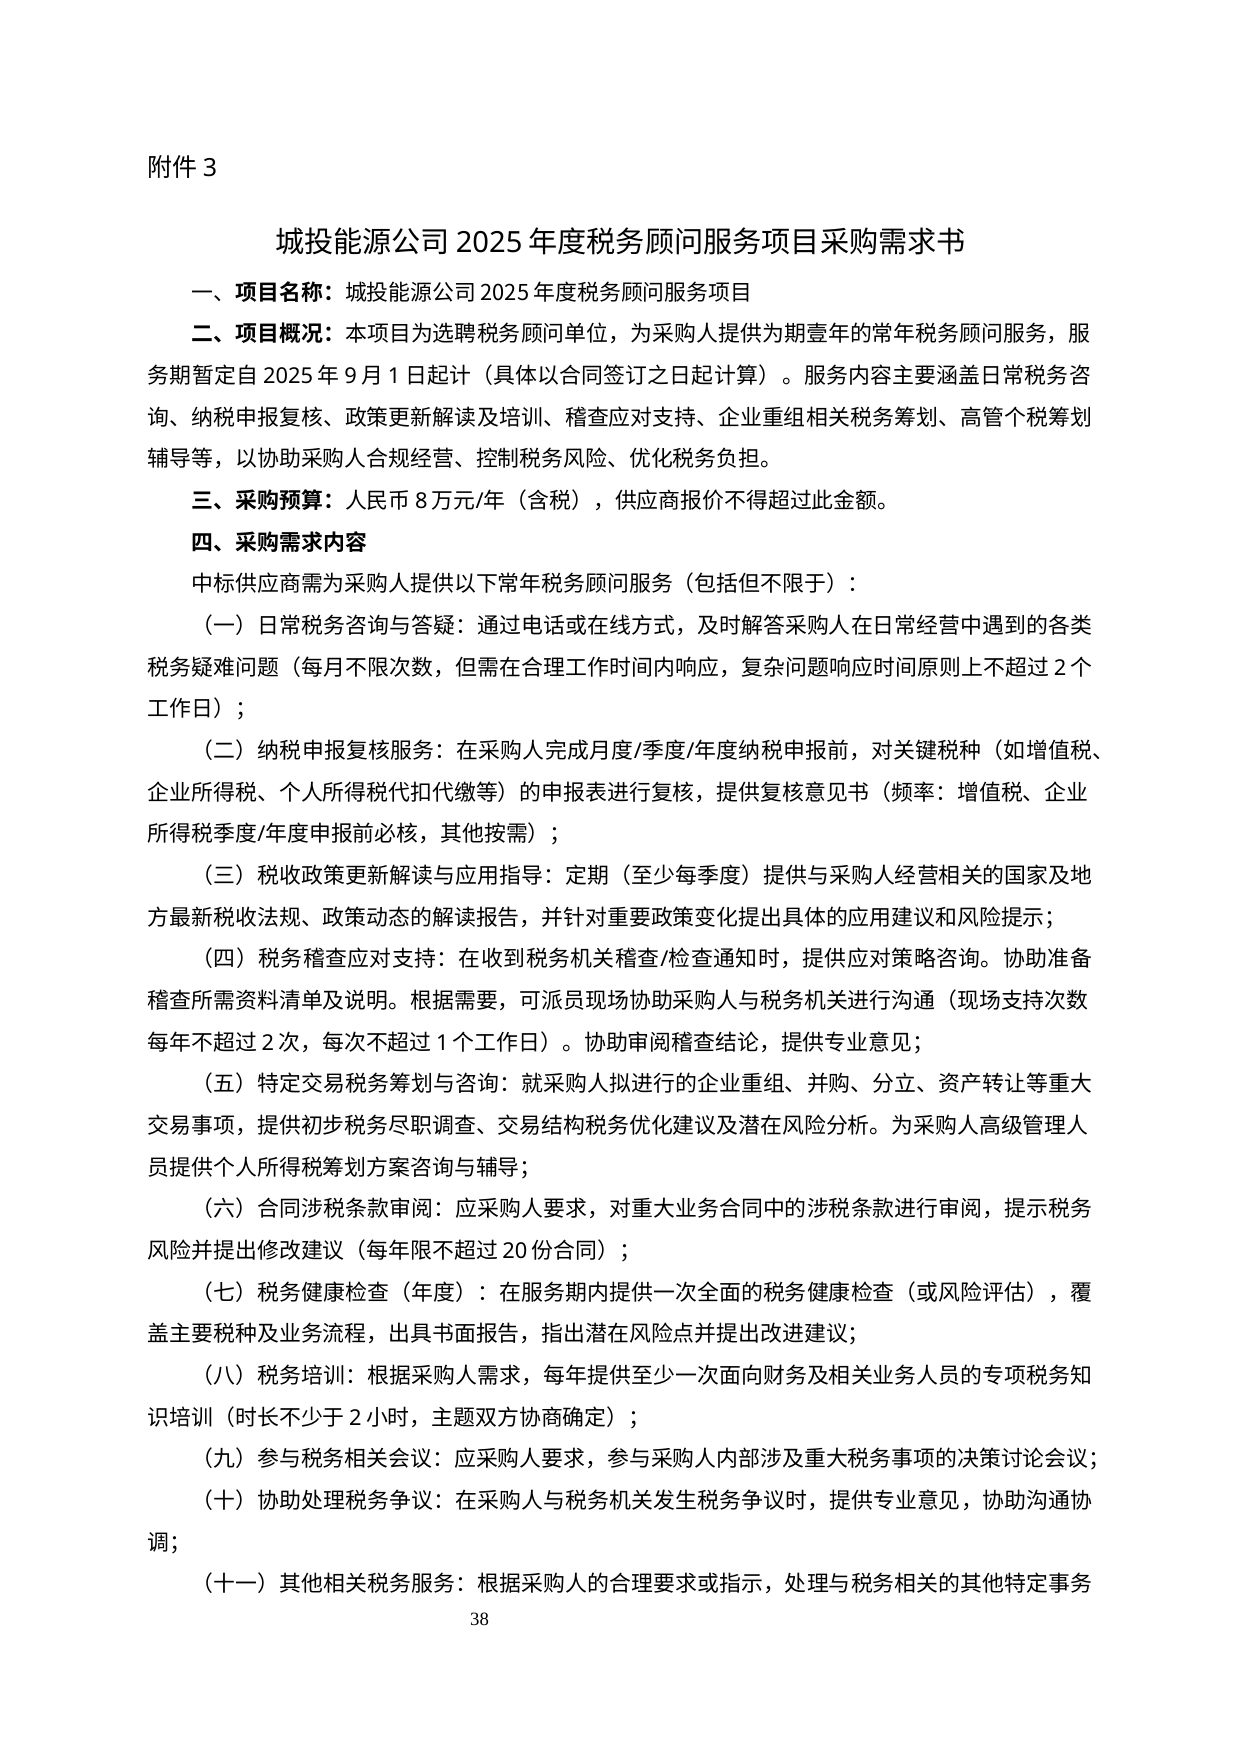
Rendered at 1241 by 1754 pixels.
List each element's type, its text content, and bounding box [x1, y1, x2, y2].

text 城投能源公司2025年度税务顾问服务项目采购需求书 [148, 202, 1092, 264]
text （四）税务稽查应对支持：在收到税务机关稽查/检查通知时，提供应对策略咨询。协助准备稽查所需资料清单及说明。根据需要，可派员现场协助采购人与税务机关进行沟通（现场支持次数每年不超过2次，每次不超过1个工作日）。协助审阅稽查结论，提供专业意见； [148, 931, 1092, 1056]
text （二）纳税申报复核服务：在采购人完成月度/季度/年度纳税申报前，对关键税种（如增值税、企业所得税、个人所得税代扣代缴等）的申报表进行复核，提供复核意见书（频率：增值税、企业所得税季度/年度申报前必核，其他按需）； [148, 723, 1092, 848]
text （七）税务健康检查（年度）：在服务期内提供一次全面的税务健康检查（或风险评估），覆盖主要税种及业务流程，出具书面报告，指出潜在风险点并提出改进建议； [148, 1264, 1092, 1348]
text （十）协助处理税务争议：在采购人与税务机关发生税务争议时，提供专业意见，协助沟通协调； [148, 1473, 1092, 1556]
text 四、采购需求内容 [148, 514, 1092, 556]
text （八）税务培训：根据采购人需求，每年提供至少一次面向财务及相关业务人员的专项税务知识培训（时长不少于2小时，主题双方协商确定）； [148, 1348, 1092, 1431]
text （一）日常税务咨询与答疑：通过电话或在线方式，及时解答采购人在日常经营中遇到的各类税务疑难问题（每月不限次数，但需在合理工作时间内响应，复杂问题响应时间原则上不超过2个工作日）； [148, 598, 1092, 723]
text 二、项目概况：本项目为选聘税务顾问单位，为采购人提供为期壹年的常年税务顾问服务，服务期暂定自2025年9月1日起计（具体以合同签订之日起计算）。服务内容主要涵盖日常税务咨询、纳税申报复核、政策更新解读及培训、稽查应对支持、企业重组相关税务筹划、高管个税筹划辅导等，以协助采购人合规经营、控制税务风险、优化税务负担。 [148, 306, 1092, 473]
text 三、采购预算：人民币8万元/年（含税），供应商报价不得超过此金额。 [148, 473, 1092, 514]
text （五）特定交易税务筹划与咨询：就采购人拟进行的企业重组、并购、分立、资产转让等重大交易事项，提供初步税务尽职调查、交易结构税务优化建议及潜在风险分析。为采购人高级管理人员提供个人所得税筹划方案咨询与辅导； [148, 1056, 1092, 1181]
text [148, 1556, 1092, 1598]
text （六）合同涉税条款审阅：应采购人要求，对重大业务合同中的涉税条款进行审阅，提示税务风险并提出修改建议（每年限不超过20份合同）； [148, 1181, 1092, 1264]
list 项目名称：城投能源公司2025年度税务顾问服务项目 [148, 264, 1092, 306]
text （九）参与税务相关会议：应采购人要求，参与采购人内部涉及重大税务事项的决策讨论会议； [148, 1431, 1092, 1473]
text （三）税收政策更新解读与应用指导：定期（至少每季度）提供与采购人经营相关的国家及地方最新税收法规、政策动态的解读报告，并针对重要政策变化提出具体的应用建议和风险提示； [148, 848, 1092, 931]
text 中标供应商需为采购人提供以下常年税务顾问服务（包括但不限于）： [148, 556, 1092, 598]
text 附件3 [148, 148, 1092, 184]
